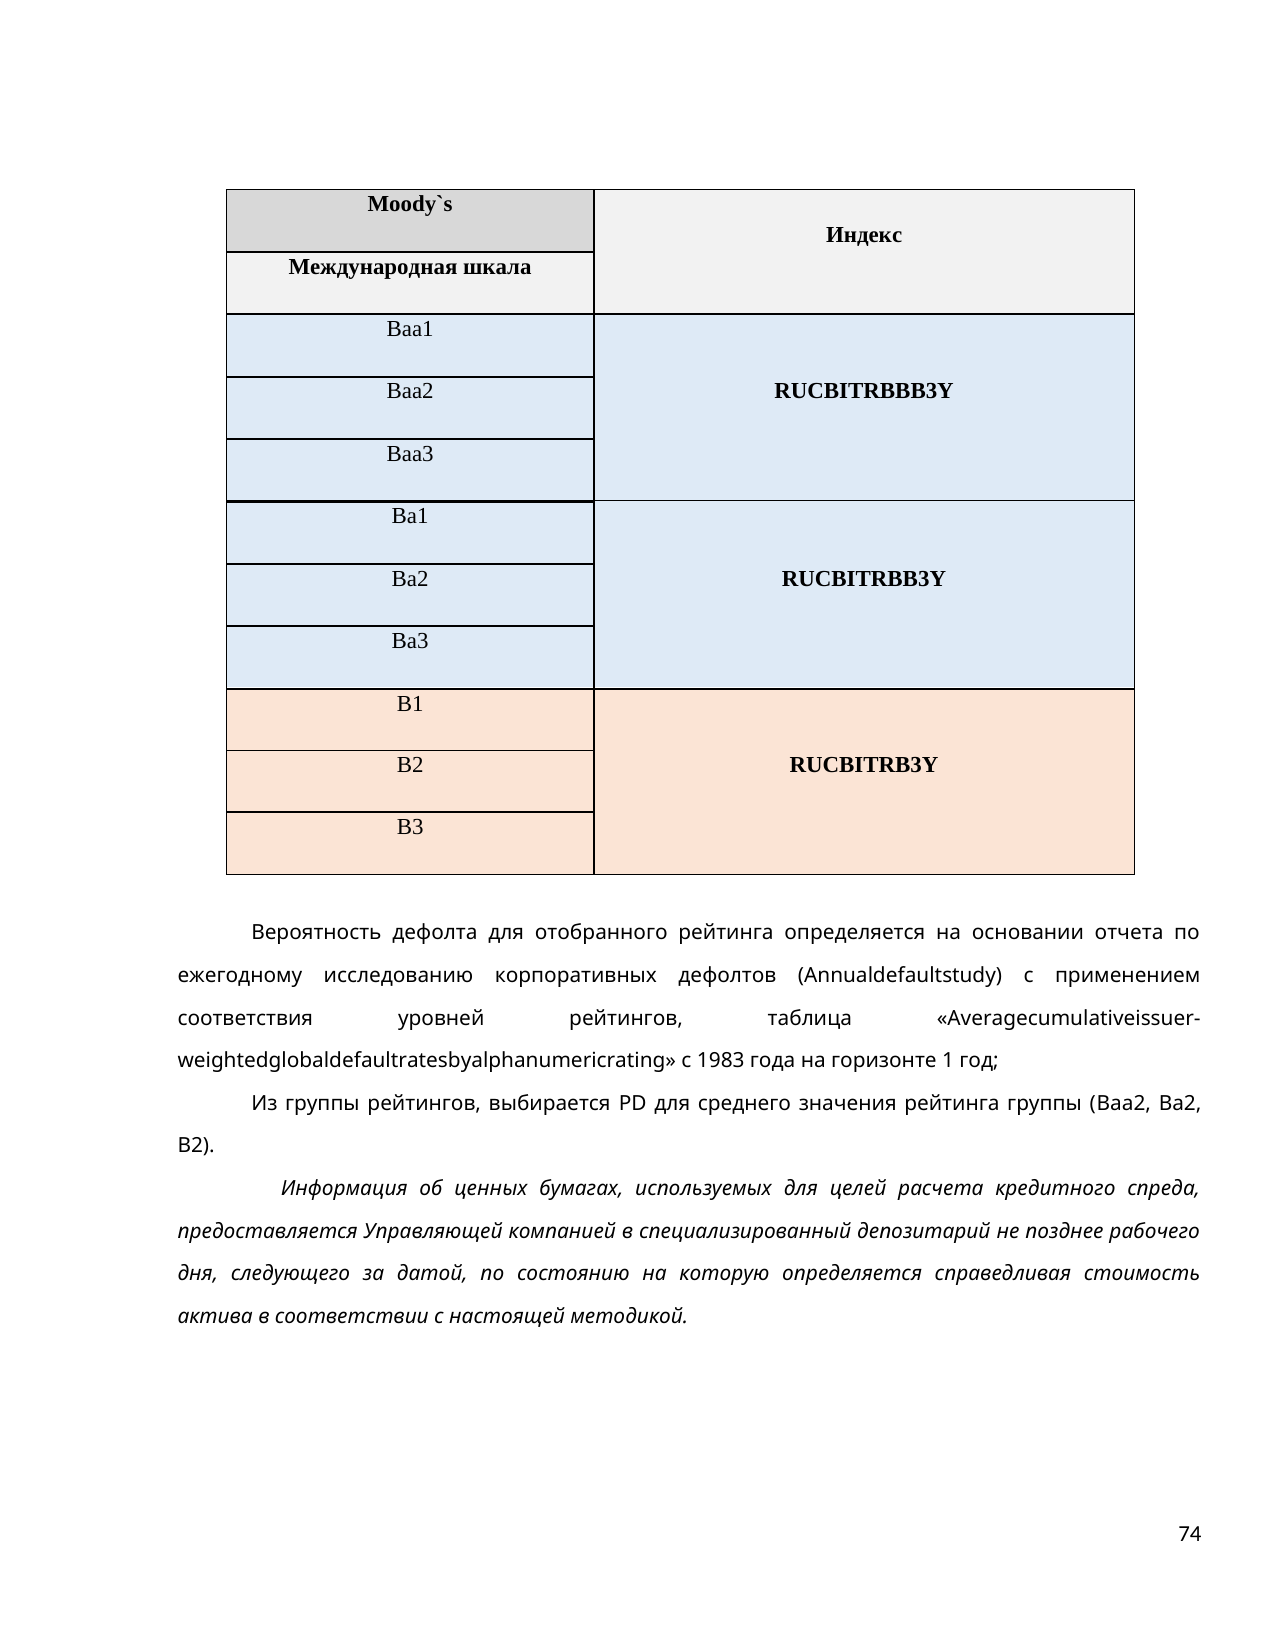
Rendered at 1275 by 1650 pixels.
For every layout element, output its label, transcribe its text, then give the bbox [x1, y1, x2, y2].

text Информация об ценных бумагах, используемых для целей расчета кредитного спреда, предоставляется Управляющей компанией в специализированный депозитарий не позднее рабочего дня, следующего за датой, по состоянию на которую определяется справедливая стоимость актива в соответствии с настоящей методикой. [177, 1173, 1201, 1329]
table_cell Ва1 [227, 503, 593, 563]
table_cell Ваа3 [227, 440, 593, 500]
table_cell Ваа2 [227, 378, 593, 438]
table_header Индекс [595, 190, 1134, 313]
table_cell RUCBITRB3Y [595, 690, 1134, 874]
table_header Moody`s [227, 190, 593, 251]
table_cell В2 [227, 751, 593, 811]
table_cell Ваа1 [227, 315, 593, 376]
table_cell Международная шкала [227, 253, 593, 313]
table_cell Ва3 [227, 627, 593, 687]
table_cell RUCBITRBBB3Y [595, 315, 1134, 500]
table_cell Ва2 [227, 565, 593, 625]
text Вероятность дефолта для отобранного рейтинга определяется на основании отчета по ежегодному исследованию корпоративных дефолтов (Annualdefaultstudy) с применением соответствия уровней рейтингов, таблица «Averagecumulativeissuer-weightedglobaldefaultratesbyalphanumericrating» с 1983 года на горизонте 1 год; [177, 917, 1201, 1074]
table_cell B3 [227, 813, 593, 874]
table_cell RUCBITRBB3Y [595, 501, 1134, 687]
table_cell В1 [227, 690, 593, 750]
text Из группы рейтингов, выбирается PD для среднего значения рейтинга группы (Baa2, Ba2, B2). [177, 1088, 1201, 1159]
